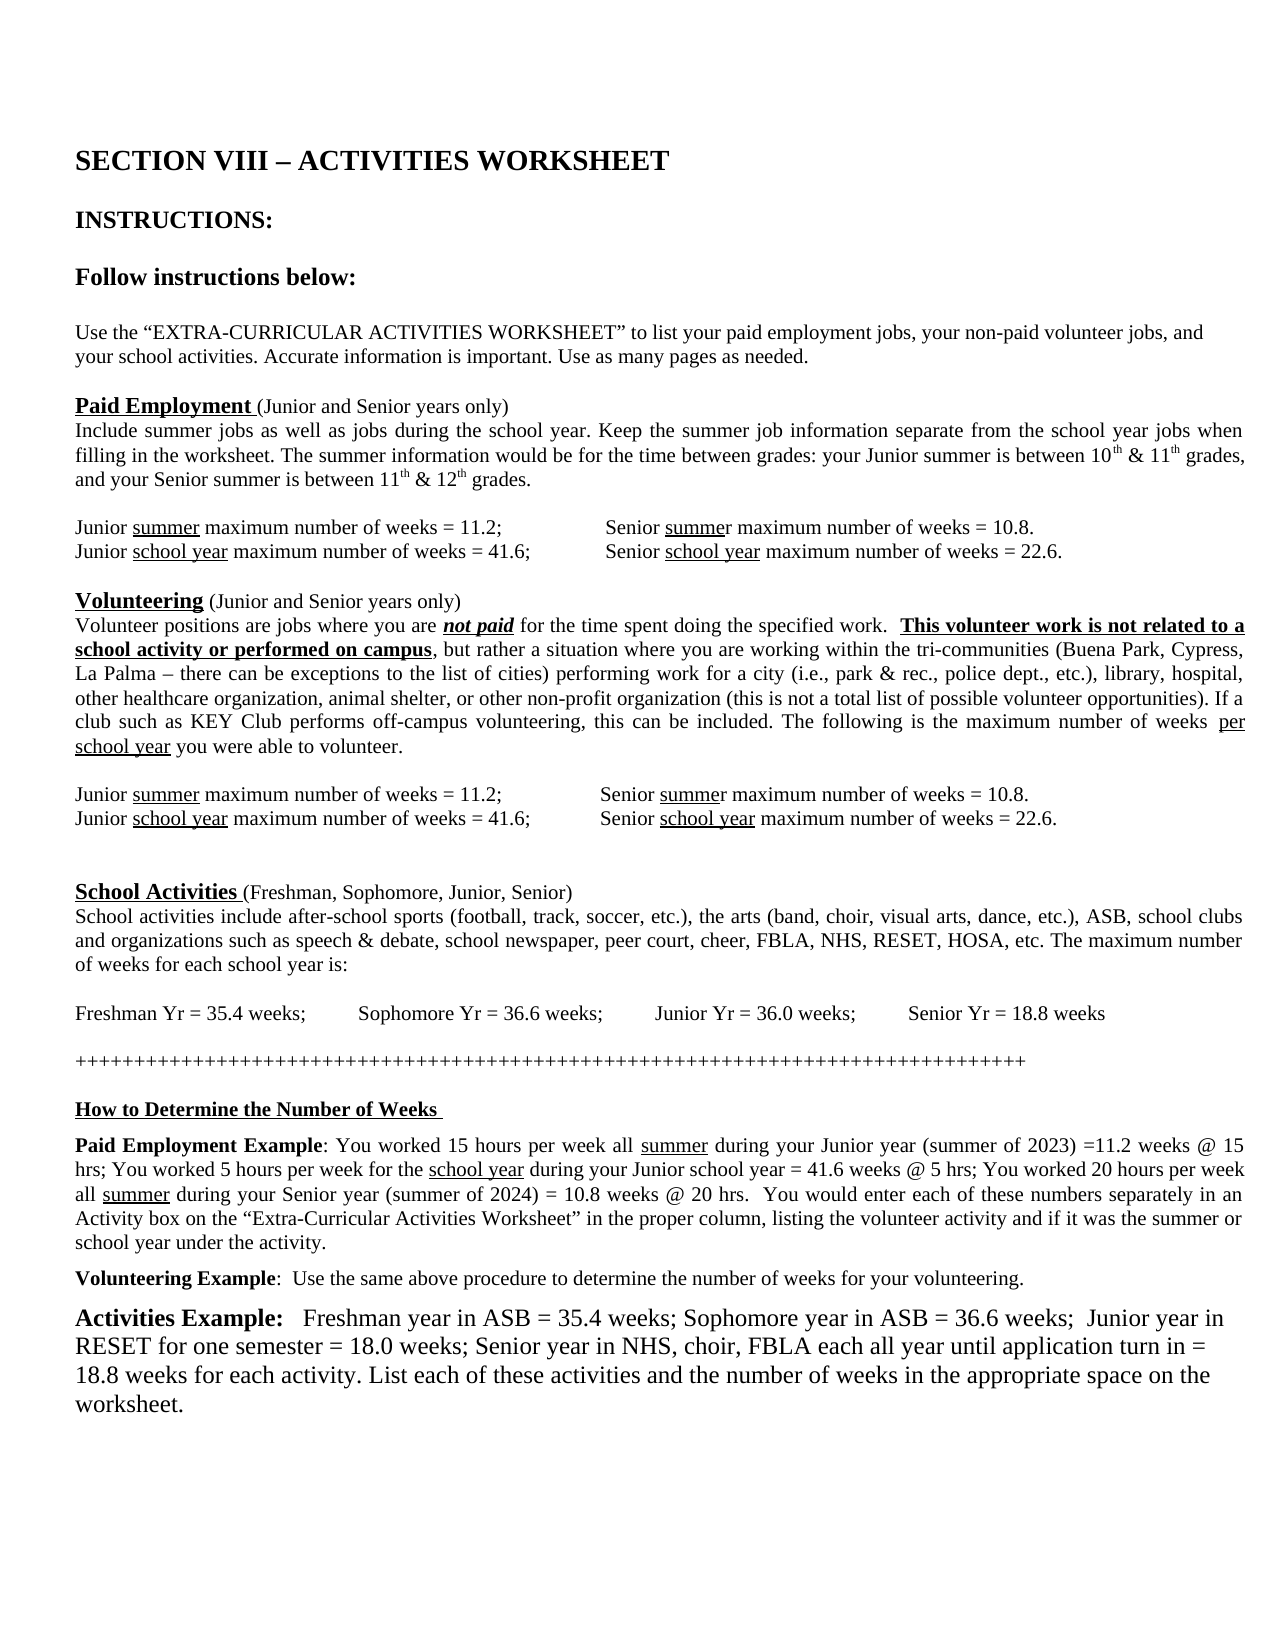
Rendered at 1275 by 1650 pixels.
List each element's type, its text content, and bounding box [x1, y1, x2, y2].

text Junior summer maximum number of weeks = 11.2; Senior summer maximum number of weeks = 10.8. [75, 782, 1245, 806]
text Follow instructions below: [75, 262, 1245, 291]
text How to Determine the Number of Weeks [75, 1097, 1245, 1121]
text School activities include after-school sports (football, track, soccer, etc.), the arts (band, choir, visual arts, dance, etc.), ASB, school clubs and organizations such as speech & debate, school newspaper, peer court, cheer, FBLA, NHS, RESET, HOSA, etc. The maximum number of weeks for each school year is: [75, 904, 1245, 976]
text School Activities (Freshman, Sophomore, Junior, Senior) [75, 878, 1245, 904]
text Paid Employment Example: You worked 15 hours per week all summer during your Junior year (summer of 2023) =11.2 weeks @ 15 hrs; You worked 5 hours per week for the school year during your Junior school year = 41.6 weeks @ 5 hrs; You worked 20 hours per week all summer during your Senior year (summer of 2024) = 10.8 weeks @ 20 hrs. You would enter each of these numbers separately in an Activity box on the “Extra-Curricular Activities Worksheet” in the proper column, listing the volunteer activity and if it was the summer or school year under the activity. [75, 1133, 1245, 1254]
text INSTRUCTIONS: [75, 205, 1245, 234]
text Junior school year maximum number of weeks = 41.6; Senior school year maximum number of weeks = 22.6. [75, 806, 1245, 830]
text +++++++++++++++++++++++++++++++++++++++++++++++++++++++++++++++++++++++++++++++++ [75, 1049, 1245, 1073]
text Volunteering Example: Use the same above procedure to determine the number of weeks for your volunteering. [75, 1266, 1245, 1290]
text Junior summer maximum number of weeks = 11.2; Senior summer maximum number of weeks = 10.8. [75, 515, 1245, 539]
text Paid Employment (Junior and Senior years only) [75, 392, 1245, 418]
text Include summer jobs as well as jobs during the school year. Keep the summer job information separate from the school year jobs when filling in the worksheet. The summer information would be for the time between grades: your Junior summer is between 10th & 11th grades, and your Senior summer is between 11th & 12th grades. [75, 418, 1245, 491]
text Volunteering (Junior and Senior years only) [75, 587, 1245, 613]
text Freshman Yr = 35.4 weeks; Sophomore Yr = 36.6 weeks; Junior Yr = 36.0 weeks; Senior Yr = 18.8 weeks [75, 1001, 1245, 1024]
text Junior school year maximum number of weeks = 41.6; Senior school year maximum number of weeks = 22.6. [75, 539, 1245, 563]
text SECTION VIII – ACTIVITIES WORKSHEET [75, 143, 1245, 176]
text Volunteer positions are jobs where you are not paid for the time spent doing the specified work. This volunteer work is not related to a school activity or performed on campus, but rather a situation where you are working within the tri-communities (Buena Park, Cypress, La Palma – there can be exceptions to the list of cities) performing work for a city (i.e., park & rec., police dept., etc.), library, hospital, other healthcare organization, animal shelter, or other non-profit organization (this is not a total list of possible volunteer opportunities). If a club such as KEY Club performs off-campus volunteering, this can be included. The following is the maximum number of weeks per school year you were able to volunteer. [75, 613, 1245, 758]
text Activities Example: Freshman year in ASB = 35.4 weeks; Sophomore year in ASB = 36.6 weeks; Junior year in RESET for one semester = 18.0 weeks; Senior year in NHS, choir, FBLA each all year until application turn in = 18.8 weeks for each activity. List each of these activities and the number of weeks in the appropriate space on the worksheet. [75, 1303, 1245, 1418]
text Use the “EXTRA-CURRICULAR ACTIVITIES WORKSHEET” to list your paid employment jobs, your non-paid volunteer jobs, and your school activities. Accurate information is important. Use as many pages as needed. [75, 320, 1245, 368]
